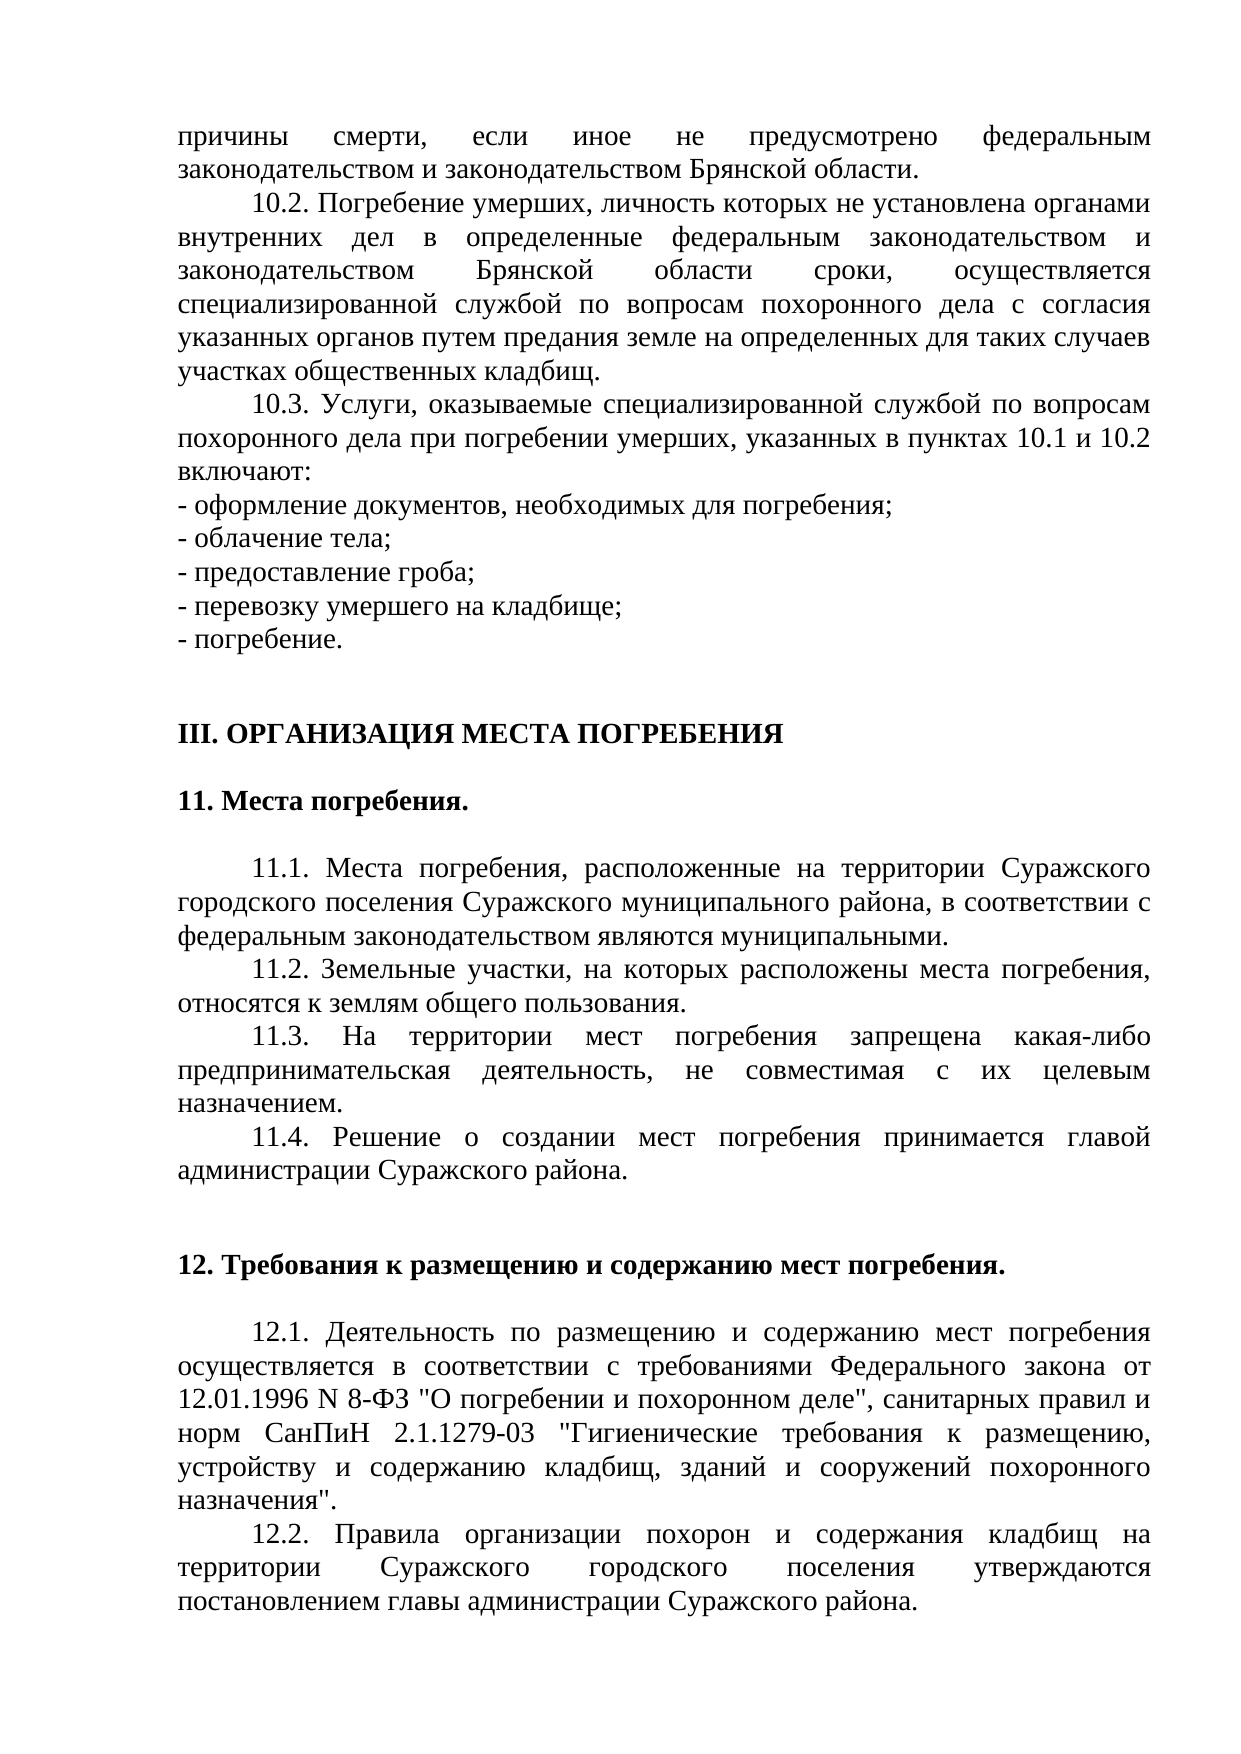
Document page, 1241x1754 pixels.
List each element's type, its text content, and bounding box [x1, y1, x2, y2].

text 11. Места погребения. [177, 783, 1152, 817]
text III. ОРГАНИЗАЦИЯ МЕСТА ПОГРЕБЕНИЯ [177, 716, 1152, 750]
text 11.3. На территории мест погребения запрещена какая-либо предпринимательская деятельность, не совместимая с их целевым назначением. [177, 1018, 1152, 1119]
text - оформление документов, необходимых для погребения; [177, 487, 1152, 521]
text 11.4. Решение о создании мест погребения принимается главой администрации Суражского района. [177, 1119, 1152, 1186]
text - погребение. [177, 621, 1152, 655]
text - предоставление гроба; [177, 554, 1152, 588]
text 12.1. Деятельность по размещению и содержанию мест погребения осуществляется в соответствии с требованиями Федерального закона от 12.01.1996 N 8-ФЗ "О погребении и похоронном деле", санитарных правил и норм СанПиН 2.1.1279-03 "Гигиенические требования к размещению, устройству и содержанию кладбищ, зданий и сооружений похоронного назначения". [177, 1314, 1152, 1516]
text - облачение тела; [177, 521, 1152, 554]
text 11.1. Места погребения, расположенные на территории Суражского городского поселения Суражского муниципального района, в соответствии с федеральным законодательством являются муниципальными. [177, 851, 1152, 951]
text 11.2. Земельные участки, на которых расположены места погребения, относятся к землям общего пользования. [177, 951, 1152, 1018]
text 10.3. Услуги, оказываемые специализированной службой по вопросам похоронного дела при погребении умерших, указанных в пунктах 10.1 и 10.2 включают: [177, 386, 1152, 487]
text 12. Требования к размещению и содержанию мест погребения. [177, 1247, 1152, 1281]
text - перевозку умершего на кладбище; [177, 588, 1152, 621]
text 12.2. Правила организации похорон и содержания кладбищ на территории Суражского городского поселения утверждаются постановлением главы администрации Суражского района. [177, 1516, 1152, 1616]
text 10.2. Погребение умерших, личность которых не установлена органами внутренних дел в определенные федеральным законодательством и законодательством Брянской области сроки, осуществляется специализированной службой по вопросам похоронного дела с согласия указанных органов путем предания земле на определенных для таких случаев участках общественных кладбищ. [177, 185, 1152, 386]
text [177, 118, 1152, 185]
